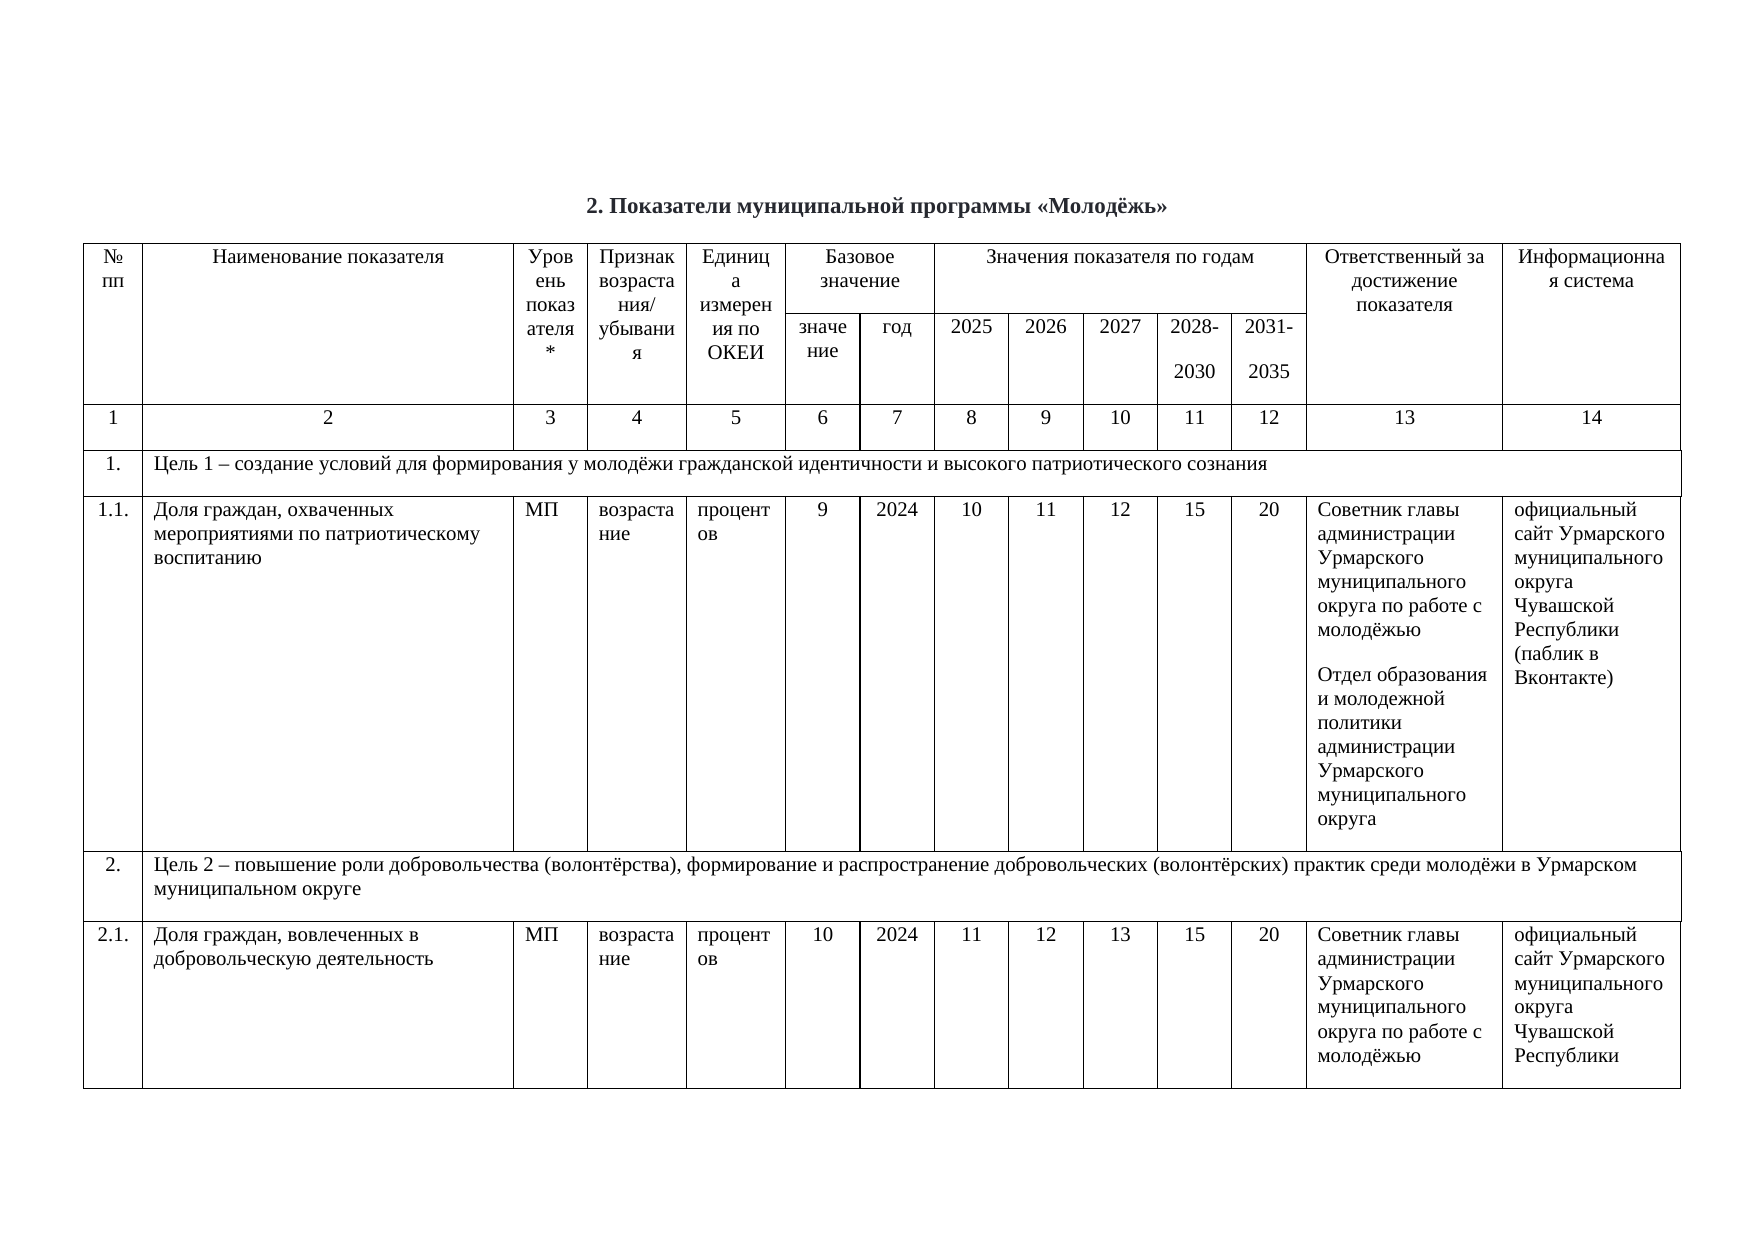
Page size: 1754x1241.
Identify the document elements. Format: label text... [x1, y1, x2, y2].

table_header Значения показателя по годам [935, 244, 1306, 313]
table_cell год [861, 314, 934, 404]
table_cell Цель 1 – создание условий для формирования у молодёжи гражданской идентичности и высокого патриотического сознания [143, 451, 1681, 496]
table_cell 15 [1158, 922, 1231, 1087]
table_cell 15 [1158, 497, 1231, 851]
text 2. Показатели муниципальной программы «Молодёжь» [83, 192, 1671, 218]
table_cell 1.1. [84, 497, 142, 851]
table_cell 2.1. [84, 922, 142, 1087]
table_cell 5 [687, 405, 785, 450]
table_cell 12 [1009, 922, 1083, 1087]
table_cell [1307, 922, 1502, 1087]
table_cell 2 [143, 405, 513, 450]
table_header Ответственный за достижение показателя [1307, 244, 1502, 404]
table_cell 13 [1084, 922, 1157, 1087]
table_cell 3 [514, 405, 587, 450]
table_header Базовое значение [786, 244, 934, 313]
table_cell 2026 [1009, 314, 1083, 404]
table_header Наименование показателя [143, 244, 513, 404]
table_cell 14 [1503, 405, 1680, 450]
table_cell 2028- 2030 [1158, 314, 1231, 404]
table_cell 12 [1084, 497, 1157, 851]
table_cell официальный сайт Урмарского муниципального округа Чувашской Республики (паблик в Вконтакте) [1503, 497, 1680, 851]
table_cell значение [786, 314, 859, 404]
table_cell 12 [1232, 405, 1306, 450]
table_cell 11 [1158, 405, 1231, 450]
table_header Уровень показателя* [514, 244, 587, 404]
table_cell 2024 [861, 922, 934, 1087]
table_cell 1 [84, 405, 142, 450]
table_header Информационная система [1503, 244, 1680, 404]
table_cell 9 [786, 497, 859, 851]
table_cell процентов [687, 922, 785, 1087]
table_cell МП [514, 497, 587, 851]
table_cell Цель 2 – повышение роли добровольчества (волонтёрства), формирование и распространение добровольческих (волонтёрских) практик среди молодёжи в Урмарском муниципальном округе [143, 852, 1681, 921]
table_cell 4 [588, 405, 686, 450]
table_cell 8 [935, 405, 1008, 450]
table_cell возрастание [588, 497, 686, 851]
table_cell 20 [1232, 497, 1306, 851]
table_cell 6 [786, 405, 859, 450]
table_cell МП [514, 922, 587, 1087]
table_cell 2025 [935, 314, 1008, 404]
table_cell 7 [861, 405, 934, 450]
table_header Признак возрастания/ убывания [588, 244, 686, 404]
table_cell 2. [84, 852, 142, 921]
table_cell 11 [935, 922, 1008, 1087]
table_cell 2024 [861, 497, 934, 851]
table_cell возрастание [588, 922, 686, 1087]
table_cell 2027 [1084, 314, 1157, 404]
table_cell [1503, 922, 1680, 1087]
table_cell 20 [1232, 922, 1306, 1087]
table_cell 9 [1009, 405, 1083, 450]
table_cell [143, 922, 513, 1087]
table_cell Доля граждан, охваченных мероприятиями по патриотическому воспитанию [143, 497, 513, 851]
table_cell 10 [786, 922, 859, 1087]
table_cell 10 [1084, 405, 1157, 450]
table_cell 10 [935, 497, 1008, 851]
table_cell 13 [1307, 405, 1502, 450]
table_cell 11 [1009, 497, 1083, 851]
table_cell 2031- 2035 [1232, 314, 1306, 404]
table_header № пп [84, 244, 142, 404]
table_cell процентов [687, 497, 785, 851]
table_cell 1. [84, 451, 142, 496]
table_header Единица измерения по ОКЕИ [687, 244, 785, 404]
